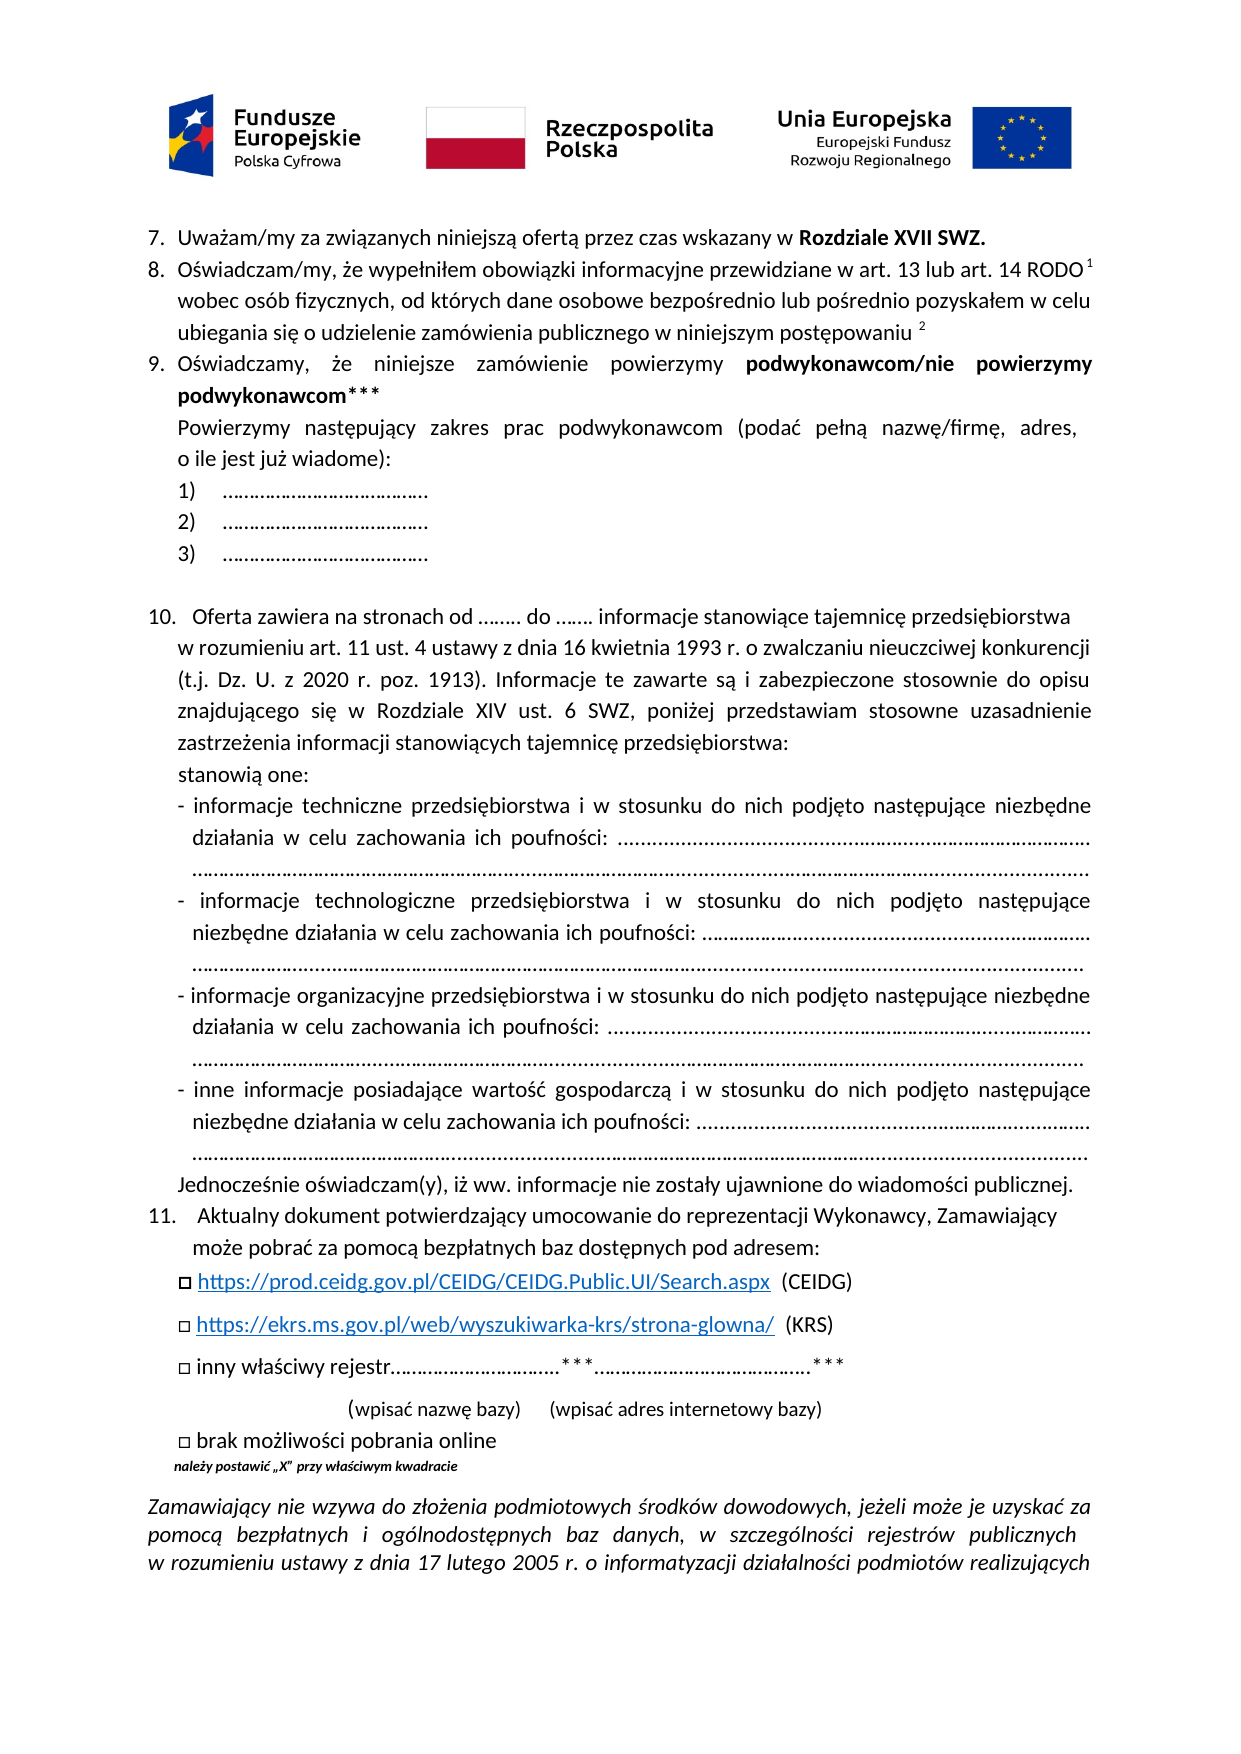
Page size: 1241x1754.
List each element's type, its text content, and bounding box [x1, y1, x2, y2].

text stanowią one: [162, 760, 1093, 788]
text należy postawić „X” przy właściwym kwadracie [148, 1458, 1093, 1488]
text - inne informacje posiadające wartość gospodarczą i w stosunku do nich podjęto następujące niezbędne działania w celu zachowania ich poufności: ...........................................………….......…….. …………………………………………...........................……………………………………………...................................... [177, 1075, 1093, 1167]
text □ brak możliwości pobrania online [177, 1426, 1093, 1454]
picture [147, 73, 1093, 197]
list ………………………………… [177, 476, 1093, 504]
list Aktualny dokument potwierdzający umocowanie do reprezentacji Wykonawcy, Zamawiający może pobrać za pomocą bezpłatnych baz dostępnych pod adresem: [148, 1202, 1093, 1261]
text - informacje organizacyjne przedsiębiorstwa i w stosunku do nich podjęto następujące niezbędne działania w celu zachowania ich poufności: ..........................................…………………….......………..… ……………………………......……………………….......................………………………………...................................... [177, 981, 1093, 1072]
text Powierzymy następujący zakres prac podwykonawcom (podać pełną nazwę/firmę, adres, o ile jest już wiadome): [177, 413, 1093, 472]
text - informacje technologiczne przedsiębiorstwa i w stosunku do nich podjęto następujące niezbędne działania w celu zachowania ich poufności: ………………......................................………….. …………………......…………………………………………………………….......................……...................................... [177, 886, 1093, 977]
list □ inny właściwy rejestr…………………………..***…………………………………..*** [177, 1352, 1093, 1381]
list Oświadczam/my, że wypełniłem obowiązki informacyjne przewidziane w art. 13 lub art. 14 RODO1 wobec osób fizycznych, od których dane osobowe bezpośrednio lub pośrednio pozyskałem w celu ubiegania się o udzielenie zamówienia publicznego w niniejszym postępowaniu 2 [148, 255, 1093, 346]
text w rozumieniu art. 11 ust. 4 ustawy z dnia 16 kwietnia 1993 r. o zwalczaniu nieuczciwej konkurencji (t.j. Dz. U. z 2020 r. poz. 1913). Informacje te zawarte są i zabezpieczone stosownie do opisu znajdującego się w Rozdziale XIV ust. 6 SWZ, poniżej przedstawiam stosowne uzasadnienie zastrzeżenia informacji stanowiących tajemnicę przedsiębiorstwa: [177, 633, 1093, 756]
list ………………………………… [177, 507, 1093, 535]
list □ https://prod.ceidg.gov.pl/CEIDG/CEIDG.Public.UI/Search.aspx (CEIDG) [177, 1265, 1093, 1295]
list □ https://ekrs.ms.gov.pl/web/wyszukiwarka-krs/strona-glowna/ (KRS) [177, 1311, 1093, 1338]
list Uważam/my za związanych niniejszą ofertą przez czas wskazany w Rozdziale XVII SWZ. [148, 223, 1093, 251]
list ………………………………… [177, 539, 1093, 567]
text Jednocześnie oświadczam(y), iż ww. informacje nie zostały ujawnione do wiadomości publicznej. [177, 1170, 1093, 1198]
text - informacje techniczne przedsiębiorstwa i w stosunku do nich podjęto następujące niezbędne działania w celu zachowania ich poufności: ...........................................…….......……………………….. ……………………………………………………......…………………….....................…………….………............................. [177, 791, 1093, 882]
text (wpisać nazwę bazy) (wpisać adres internetowy bazy) [177, 1394, 1093, 1422]
text 10. Oferta zawiera na stronach od …….. do ……. informacje stanowiące tajemnicę przedsiębiorstwa [148, 602, 1093, 630]
list Oświadczamy, że niniejsze zamówienie powierzymy podwykonawcom/nie powierzymy podwykonawcom*** [148, 349, 1093, 409]
